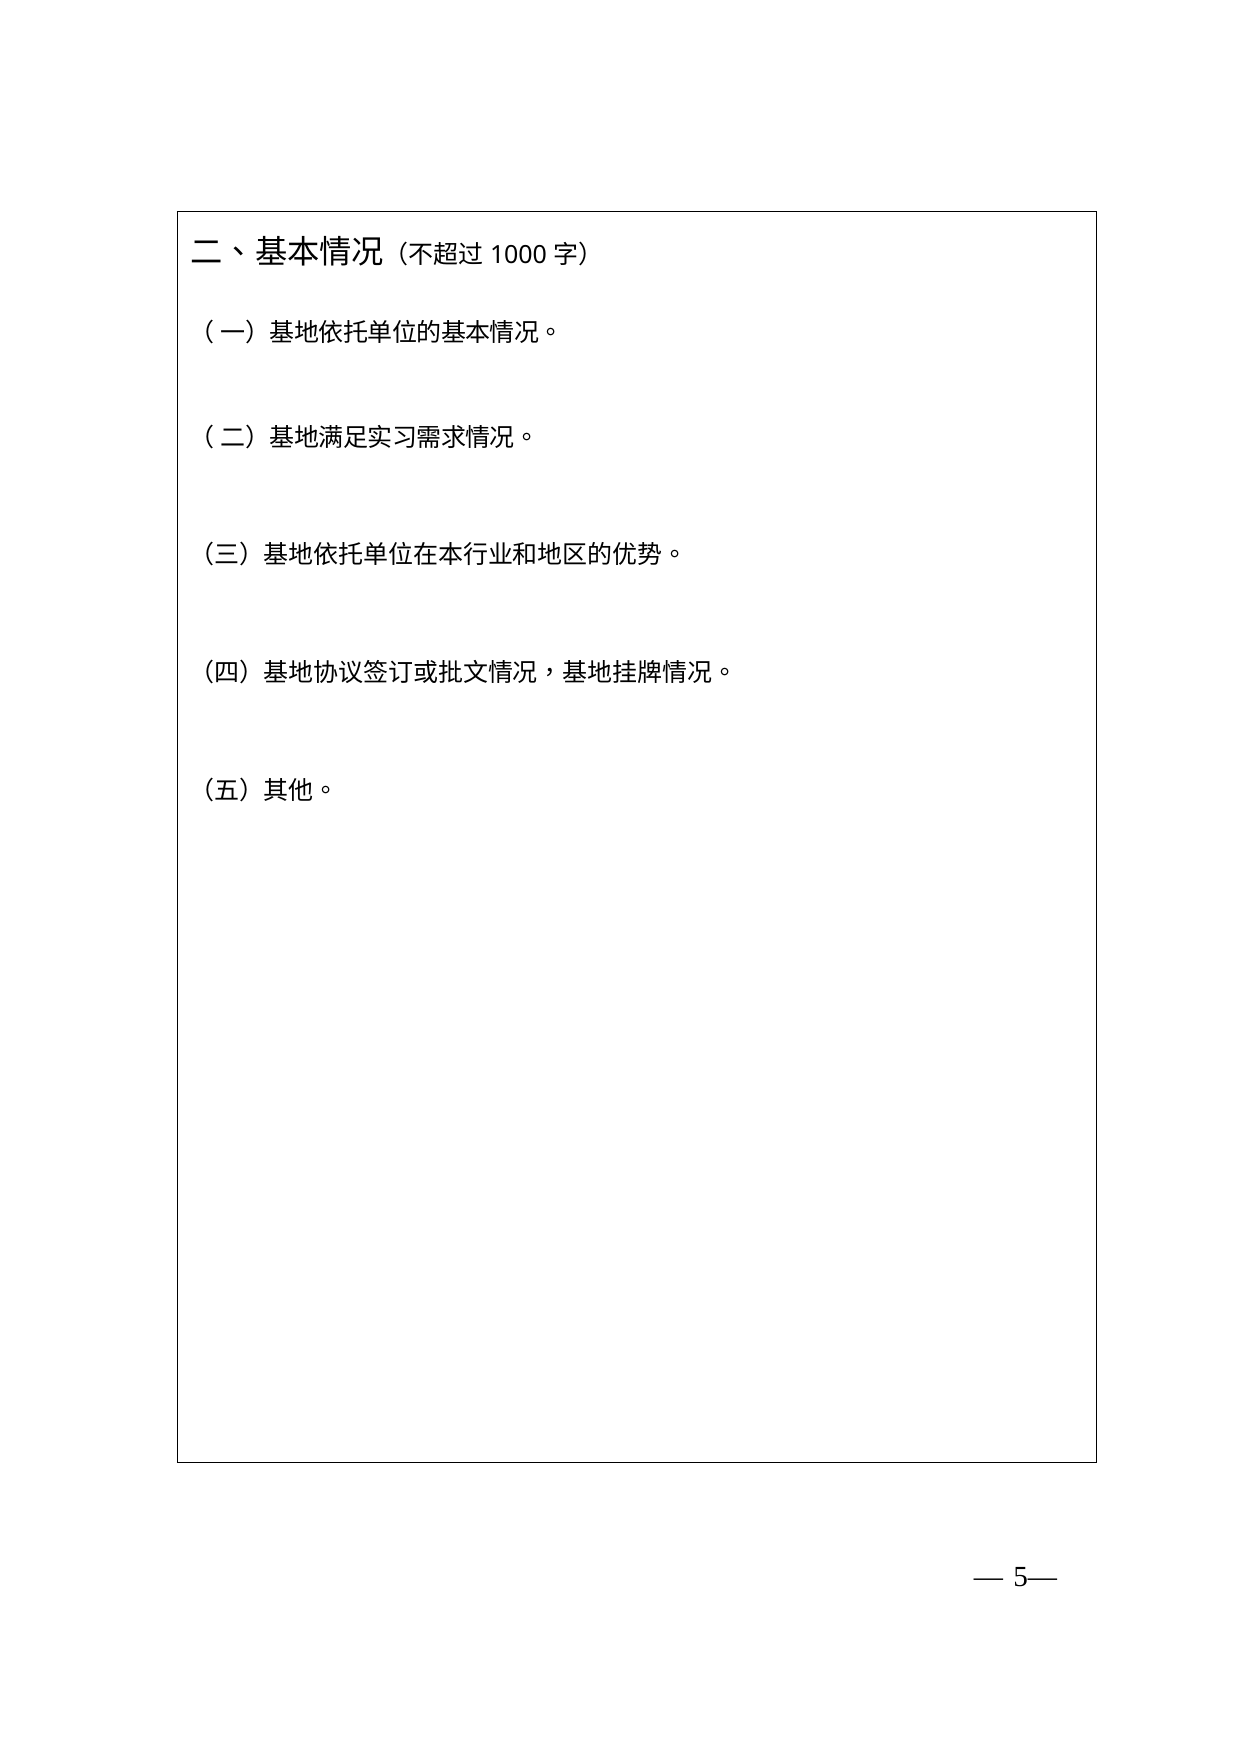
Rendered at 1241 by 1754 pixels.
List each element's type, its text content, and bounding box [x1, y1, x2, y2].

text — 5— [973, 1565, 1063, 1592]
table_header 二、基本情况（不超过 1000 字） （ 一）基地依托单位的基本情况。 （ 二）基地满足实习需求情况。 （三）基地依托单位在本行业和地区的优势。 （四）基地协议签订或批文情况，基地挂牌情况。 （五）其他。 [178, 212, 1096, 1462]
